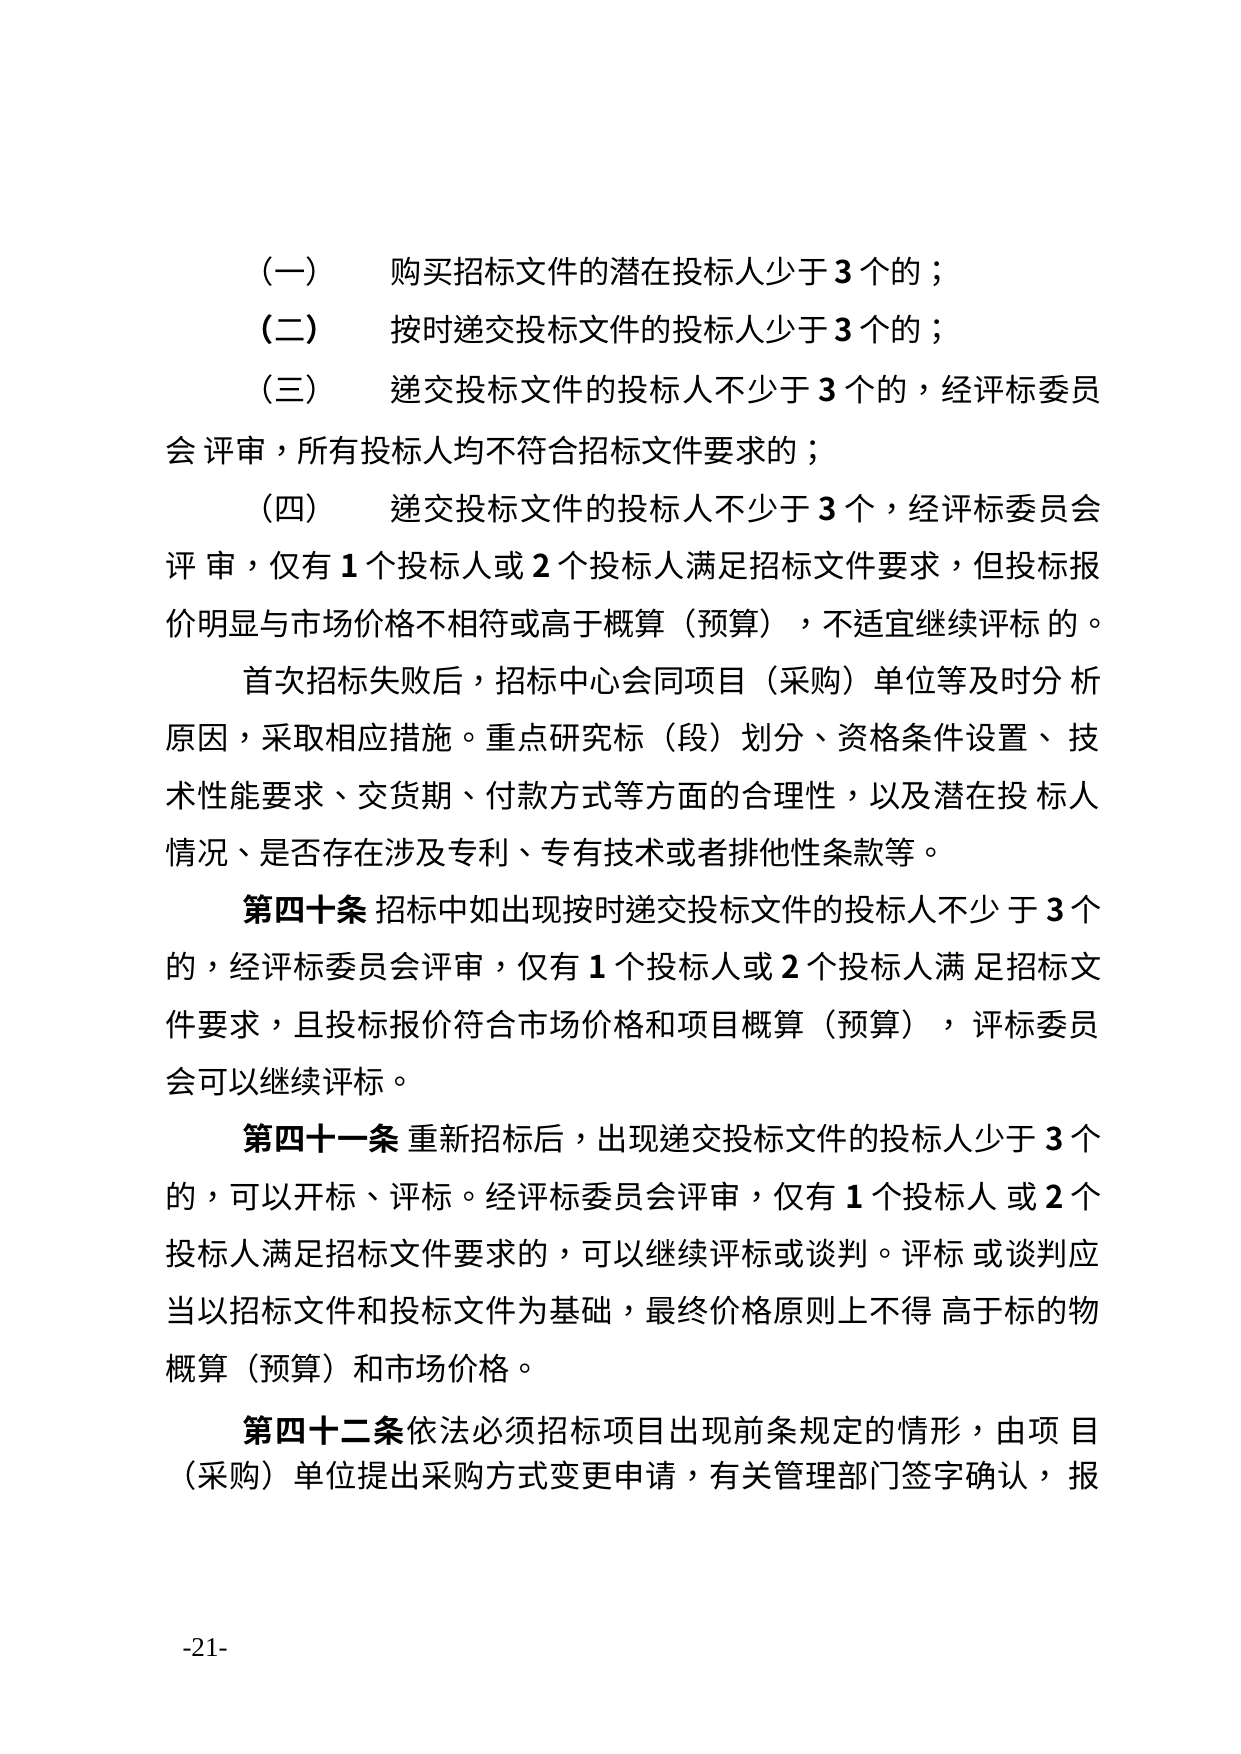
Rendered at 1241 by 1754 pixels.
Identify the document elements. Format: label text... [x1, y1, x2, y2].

text （一） 购买招标文件的潜在投标人少于3个的； [166, 238, 1102, 295]
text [166, 1406, 1102, 1496]
text （四） 递交投标文件的投标人不少于3个，经评标委员会评 审，仅有1个投标人或2个投标人满足招标文件要求，但投标报 价明显与市场价格不相符或高于概算（预算），不适宜继续评标 的。 [166, 475, 1102, 647]
text （三） 递交投标文件的投标人不少于3个的，经评标委员会 评审，所有投标人均不符合招标文件要求的； [166, 353, 1102, 475]
text 第四十一条 重新招标后，出现递交投标文件的投标人少于 3个的，可以开标、评标。经评标委员会评审，仅有1个投标人 或2个投标人满足招标文件要求的，可以继续评标或谈判。评标 或谈判应当以招标文件和投标文件为基础，最终价格原则上不得 高于标的物概算（预算）和市场价格。 [166, 1105, 1102, 1391]
text （二） 按时递交投标文件的投标人少于3个的； [166, 295, 1102, 353]
text 第四十条 招标中如出现按时递交投标文件的投标人不少 于3个的，经评标委员会评审，仅有1个投标人或2个投标人满 足招标文件要求，且投标报价符合市场价格和项目概算（预算）， 评标委员会可以继续评标。 [166, 876, 1102, 1105]
text 首次招标失败后，招标中心会同项目（采购）单位等及时分 析原因，采取相应措施。重点研究标（段）划分、资格条件设置、 技术性能要求、交货期、付款方式等方面的合理性，以及潜在投 标人情况、是否存在涉及专利、专有技术或者排他性条款等。 [166, 647, 1102, 876]
